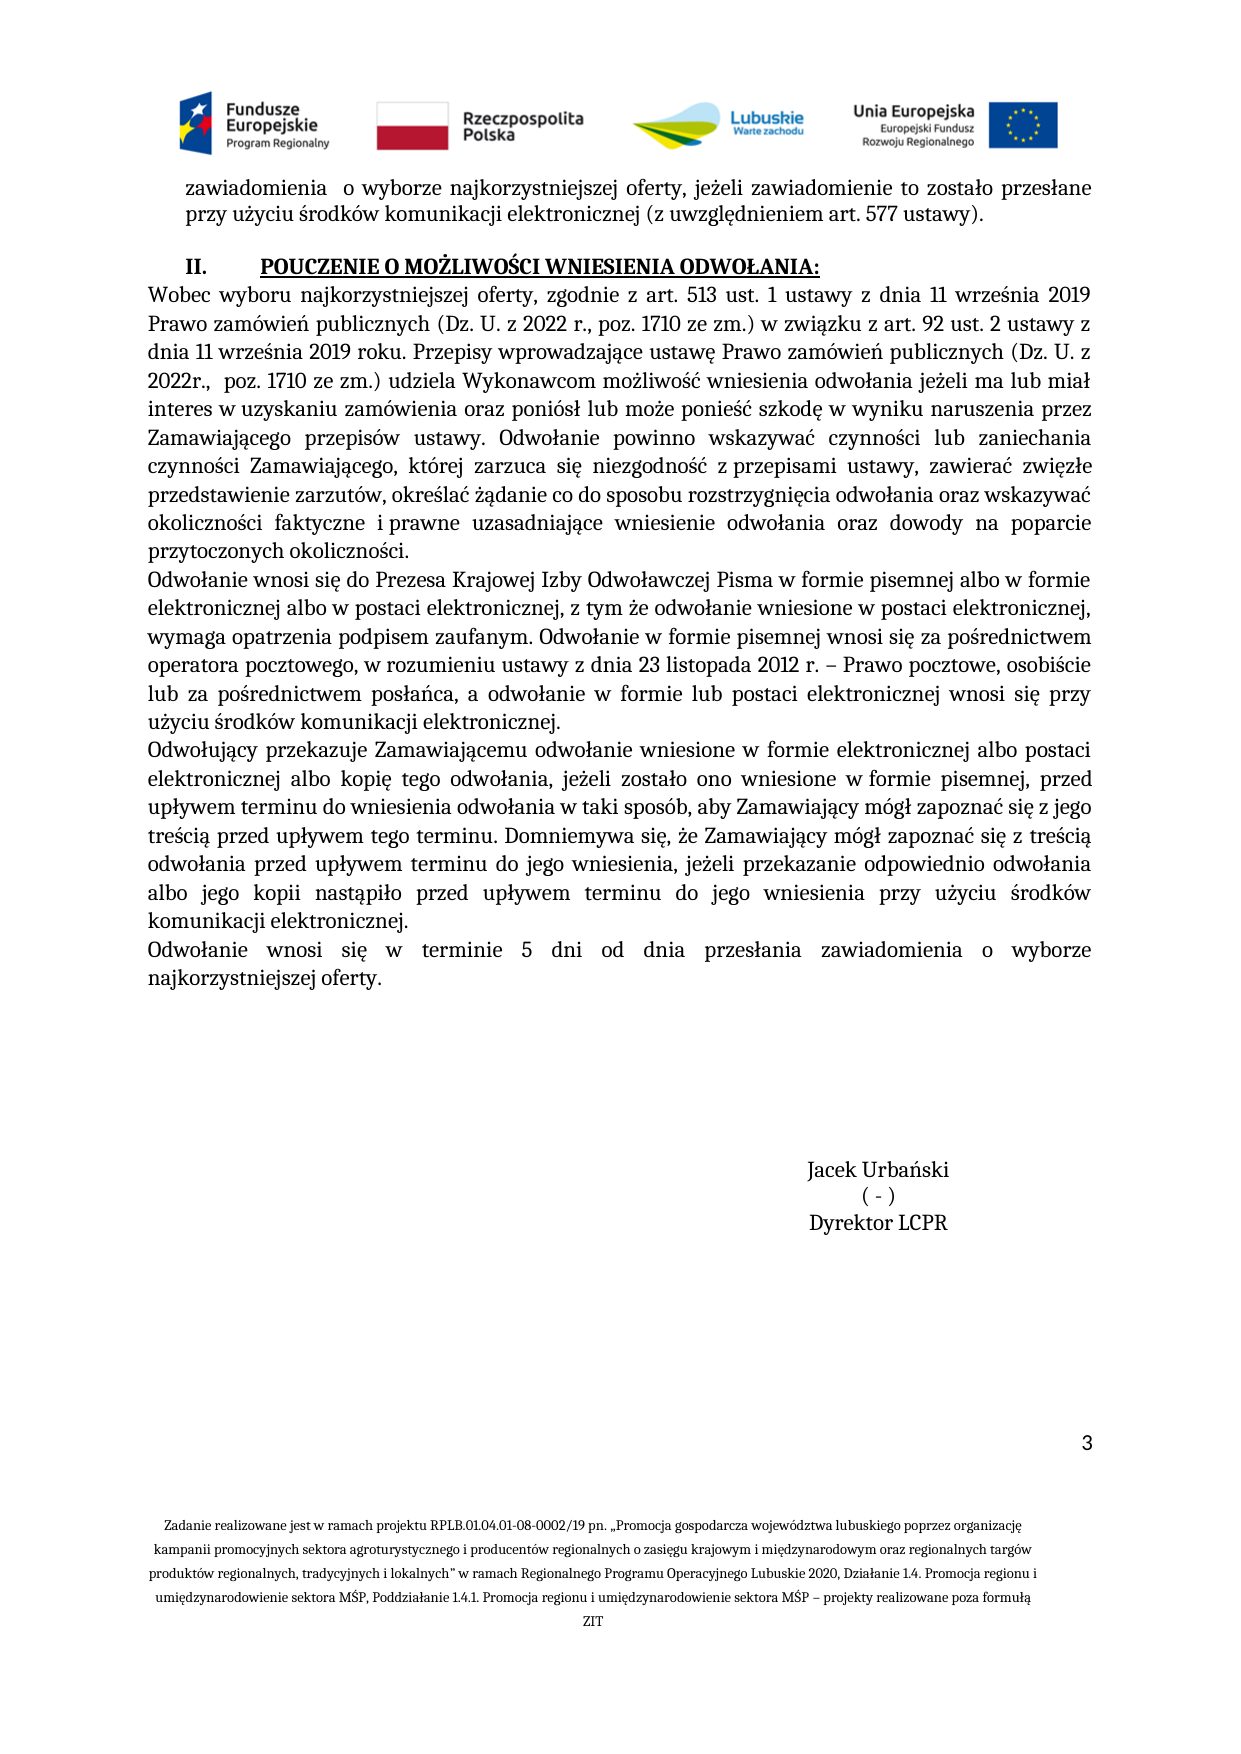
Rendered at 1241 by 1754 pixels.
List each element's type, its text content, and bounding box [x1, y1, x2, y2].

text Jacek Urbański [664, 1157, 1093, 1183]
text Wobec wyboru najkorzystniejszej oferty, zgodnie z art. 513 ust. 1 ustawy z dnia 11 września 2019 Prawo zamówień publicznych (Dz. U. z 2022 r., poz. 1710 ze zm.) w związku z art. 92 ust. 2 ustawy z dnia 11 września 2019 roku. Przepisy wprowadzające ustawę Prawo zamówień publicznych (Dz. U. z 2022r., poz. 1710 ze zm.) udziela Wykonawcom możliwość wniesienia odwołania jeżeli ma lub miał interes w uzyskaniu zamówienia oraz poniósł lub może ponieść szkodę w wyniku naruszenia przez Zamawiającego przepisów ustawy. Odwołanie powinno wskazywać czynności lub zaniechania czynności Zamawiającego, której zarzuca się niezgodność z przepisami ustawy, zawierać zwięzłe przedstawienie zarzutów, określać żądanie co do sposobu rozstrzygnięcia odwołania oraz wskazywać okoliczności faktyczne i prawne uzasadniające wniesienie odwołania oraz dowody na poparcie przytoczonych okoliczności. [148, 282, 1093, 564]
text Dyrektor LCPR [664, 1210, 1093, 1236]
list POUCZENIE O MOŻLIWOŚCI WNIESIENIA ODWOŁANIA: [185, 254, 1093, 280]
text Odwołujący przekazuje Zamawiającemu odwołanie wniesione w formie elektronicznej albo postaci elektronicznej albo kopię tego odwołania, jeżeli zostało ono wniesione w formie pisemnej, przed upływem terminu do wniesienia odwołania w taki sposób, aby Zamawiający mógł zapoznać się z jego treścią przed upływem tego terminu. Domniemywa się, że Zamawiający mógł zapoznać się z treścią odwołania przed upływem terminu do jego wniesienia, jeżeli przekazanie odpowiednio odwołania albo jego kopii nastąpiło przed upływem terminu do jego wniesienia przy użyciu środków komunikacji elektronicznej. [148, 737, 1093, 934]
text ( - ) [664, 1183, 1093, 1210]
picture [147, 73, 1093, 175]
text Odwołanie wnosi się do Prezesa Krajowej Izby Odwoławczej Pisma w formie pisemnej albo w formie elektronicznej albo w postaci elektronicznej, z tym że odwołanie wniesione w postaci elektronicznej, wymaga opatrzenia podpisem zaufanym. Odwołanie w formie pisemnej wnosi się za pośrednictwem operatora pocztowego, w rozumieniu ustawy z dnia 23 listopada 2012 r. – Prawo pocztowe, osobiście lub za pośrednictwem posłańca, a odwołanie w formie lub postaci elektronicznej wnosi się przy użyciu środków komunikacji elektronicznej. [148, 567, 1093, 735]
text Odwołanie wnosi się w terminie 5 dni od dnia przesłania zawiadomienia o wyborze najkorzystniejszej oferty. [148, 936, 1093, 991]
